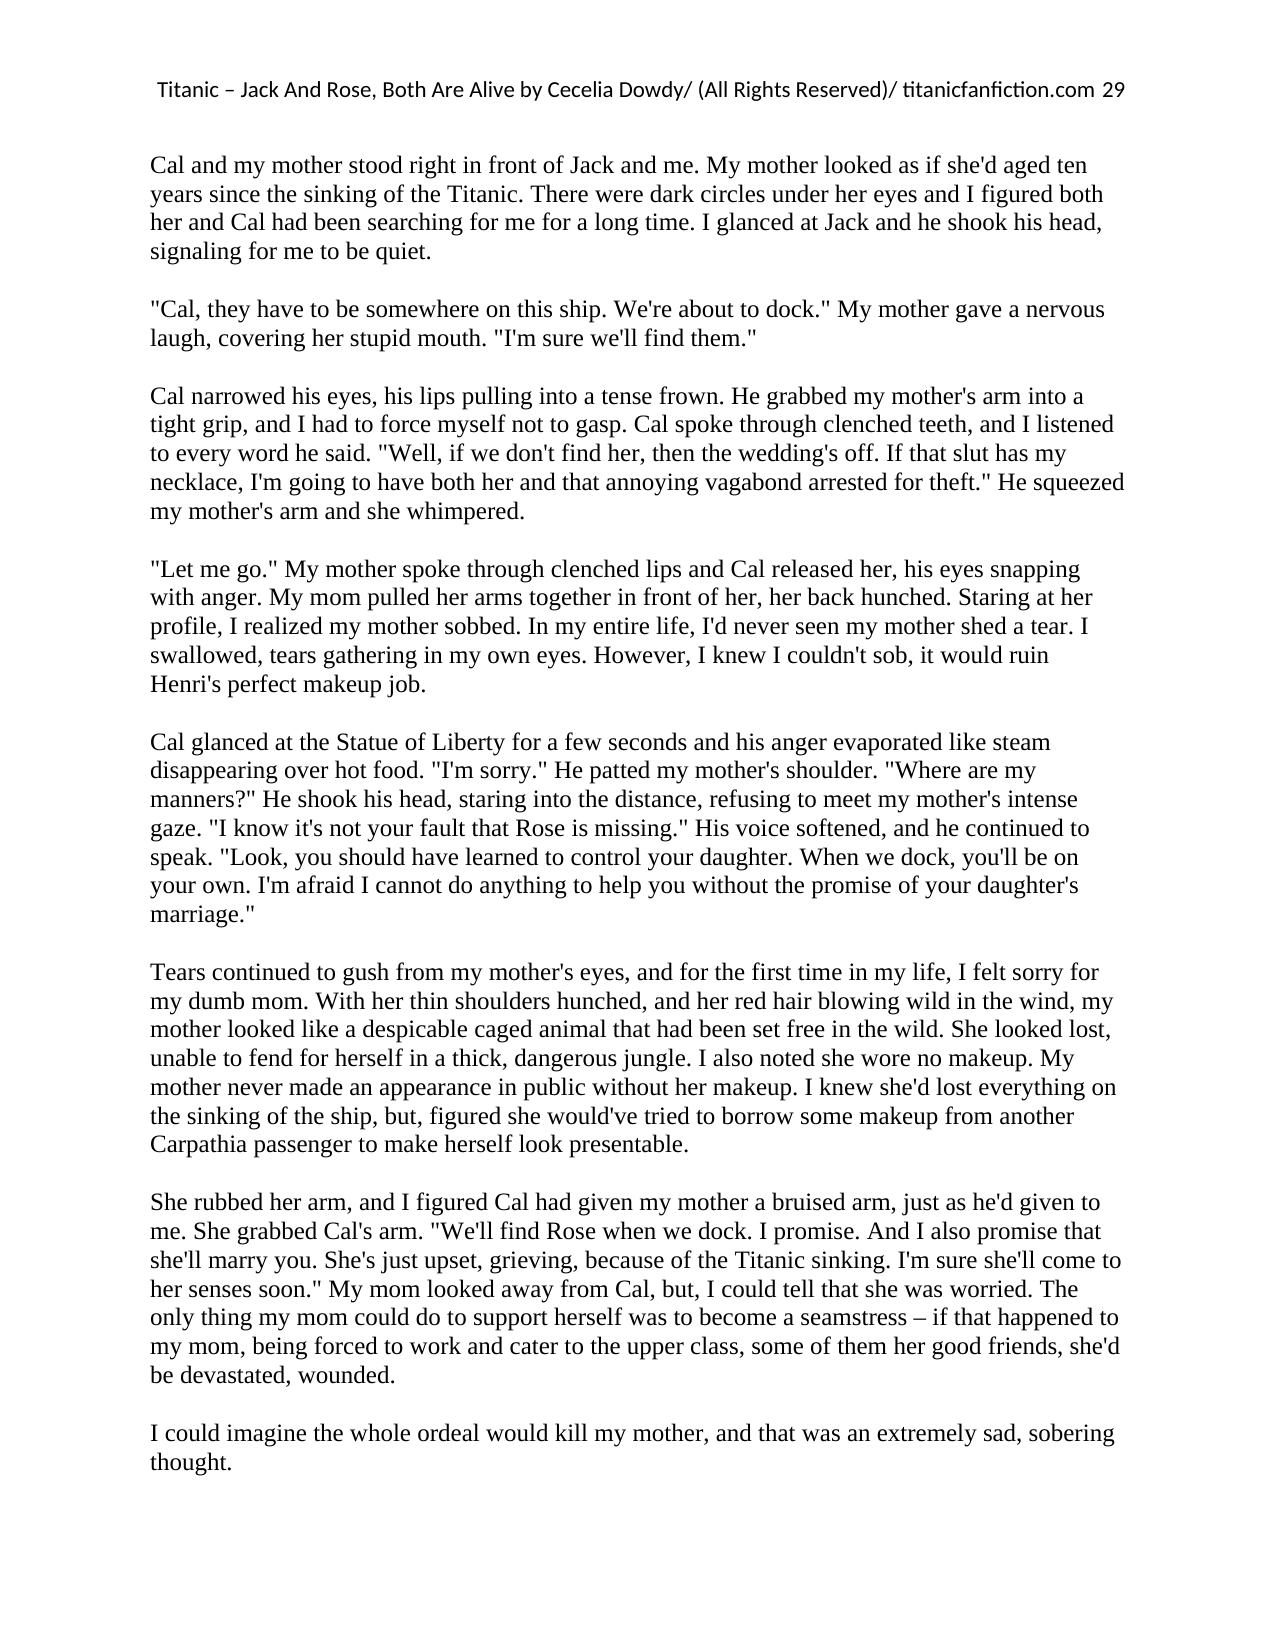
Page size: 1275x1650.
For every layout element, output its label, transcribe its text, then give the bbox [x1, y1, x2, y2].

text She rubbed her arm, and I figured Cal had given my mother a bruised arm, just as he'd given to me. She grabbed Cal's arm. "We'll find Rose when we dock. I promise. And I also promise that she'll marry you. She's just upset, grieving, because of the Titanic sinking. I'm sure she'll come to her senses soon." My mom looked away from Cal, but, I could tell that she was worried. The only thing my mom could do to support herself was to become a seamstress – if that happened to my mom, being forced to work and cater to the upper class, some of them her good friends, she'd be devastated, wounded. [150, 1187, 1125, 1389]
text Cal and my mother stood right in front of Jack and me. My mother looked as if she'd aged ten years since the sinking of the Titanic. There were dark circles under her eyes and I figured both her and Cal had been searching for me for a long time. I glanced at Jack and he shook his head, signaling for me to be quiet. [150, 150, 1125, 265]
text Tears continued to gush from my mother's eyes, and for the first time in my life, I felt sorry for my dumb mom. With her thin shoulders hunched, and her red hair blowing wild in the wind, my mother looked like a despicable caged animal that had been set free in the wild. She looked lost, unable to fend for herself in a thick, dangerous jungle. I also noted she wore no makeup. My mother never made an appearance in public without her makeup. I knew she'd lost everything on the sinking of the ship, but, figured she would've tried to borrow some makeup from another Carpathia passenger to make herself look presentable. [150, 957, 1125, 1158]
text Cal glanced at the Statue of Liberty for a few seconds and his anger evaporated like steam disappearing over hot food. "I'm sorry." He patted my mother's shoulder. "Where are my manners?" He shook his head, staring into the distance, refusing to meet my mother's intense gaze. "I know it's not your fault that Rose is missing." His voice softened, and he continued to speak. "Look, you should have learned to control your daughter. When we dock, you'll be on your own. I'm afraid I cannot do anything to help you without the promise of your daughter's marriage." [150, 727, 1125, 928]
text "Let me go." My mother spoke through clenched lips and Cal released her, his eyes snapping with anger. My mom pulled her arms together in front of her, her back hunched. Staring at her profile, I realized my mother sobbed. In my entire life, I'd never seen my mother shed a tear. I swallowed, tears gathering in my own eyes. However, I knew I couldn't sob, it would ruin Henri's perfect makeup job. [150, 554, 1125, 697]
text Cal narrowed his eyes, his lips pulling into a tense frown. He grabbed my mother's arm into a tight grip, and I had to force myself not to gasp. Cal spoke through clenched teeth, and I listened to every word he said. "Well, if we don't find her, then the wedding's off. If that slut has my necklace, I'm going to have both her and that annoying vagabond arrested for theft." He squeezed my mother's arm and she whimpered. [150, 381, 1125, 524]
text I could imagine the whole ordeal would kill my mother, and that was an extremely sad, sobering thought. [150, 1418, 1125, 1475]
text "Cal, they have to be somewhere on this ship. We're about to dock." My mother gave a nervous laugh, covering her stupid mouth. "I'm sure we'll find them." [150, 294, 1125, 352]
